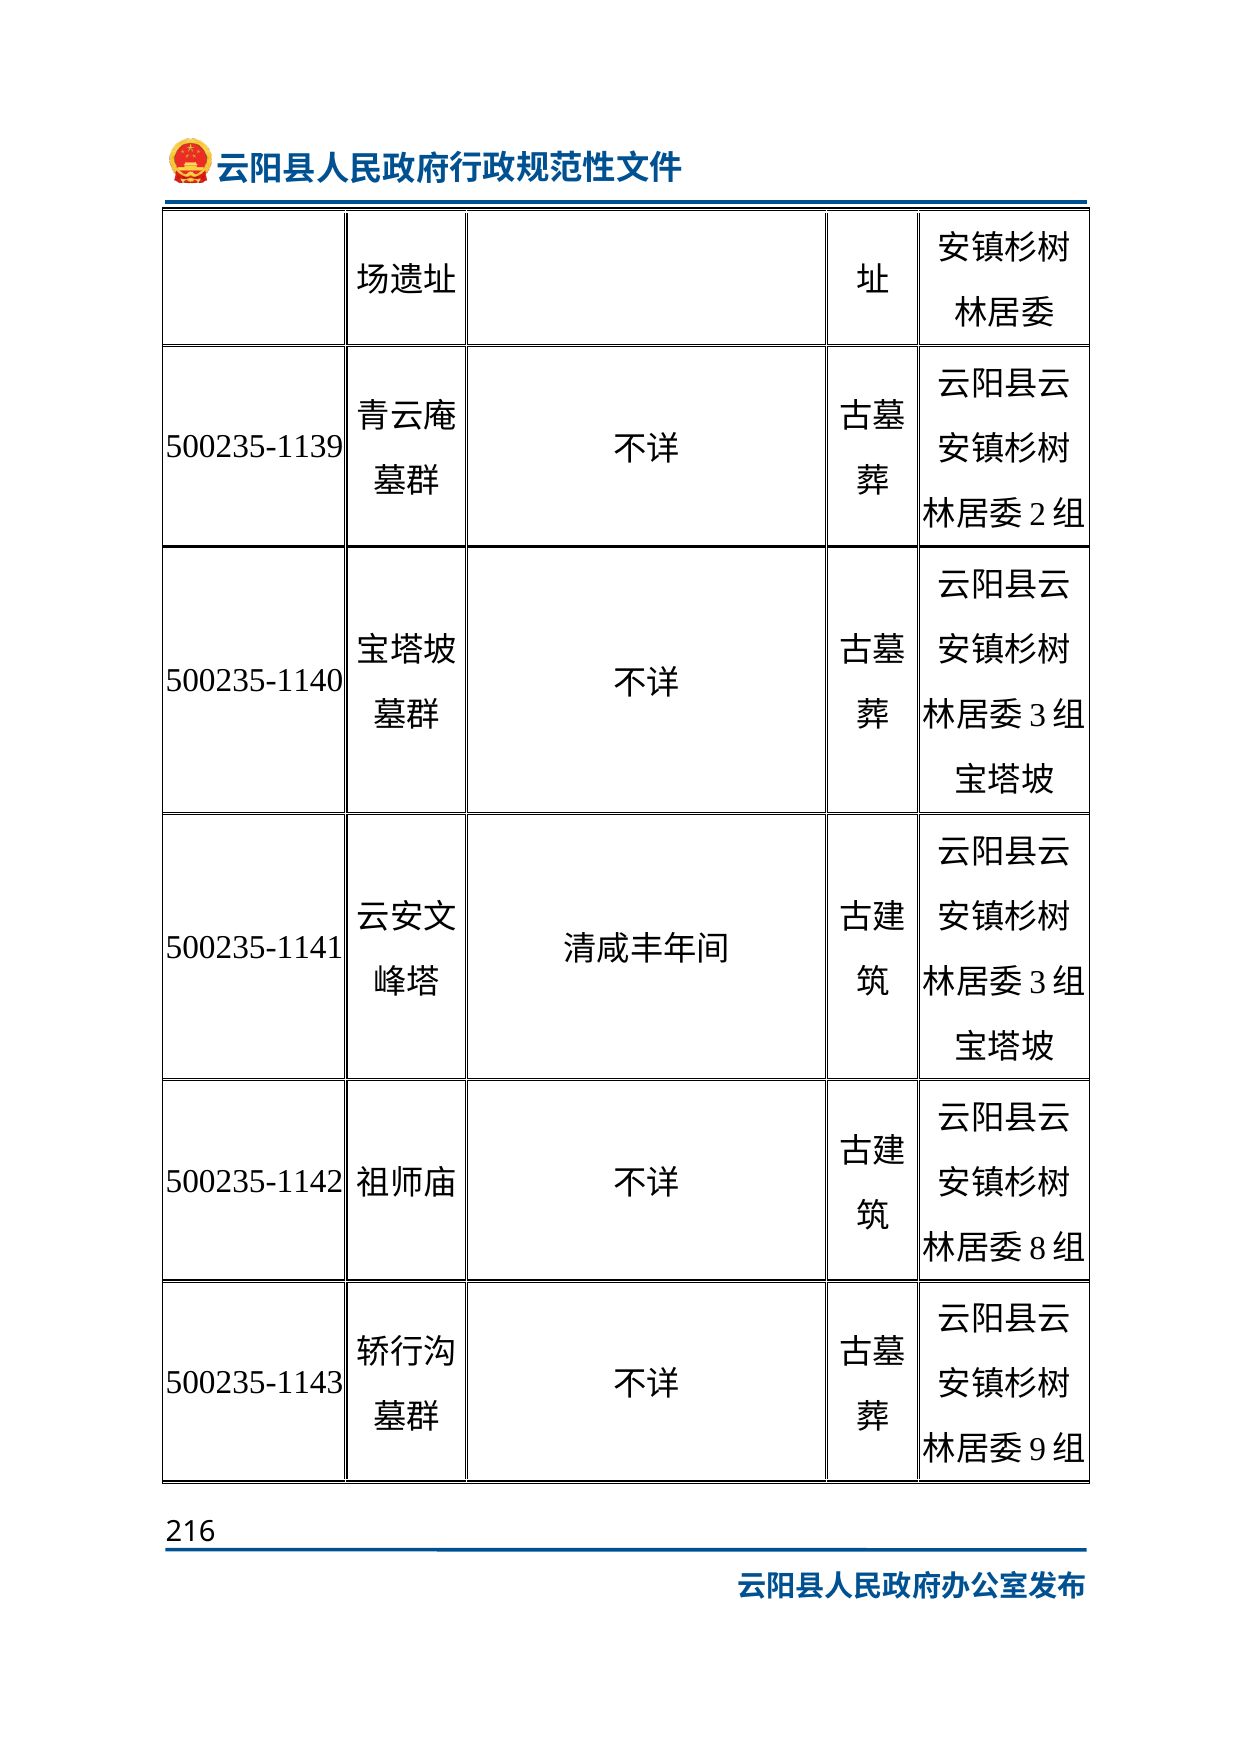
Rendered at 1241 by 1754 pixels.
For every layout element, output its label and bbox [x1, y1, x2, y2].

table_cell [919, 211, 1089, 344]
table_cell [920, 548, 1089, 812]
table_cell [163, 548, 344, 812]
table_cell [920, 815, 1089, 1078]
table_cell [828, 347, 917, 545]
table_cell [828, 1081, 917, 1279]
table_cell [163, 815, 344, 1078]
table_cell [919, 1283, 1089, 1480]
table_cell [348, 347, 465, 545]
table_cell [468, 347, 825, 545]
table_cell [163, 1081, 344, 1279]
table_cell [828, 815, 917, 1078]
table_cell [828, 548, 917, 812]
picture [165, 136, 216, 187]
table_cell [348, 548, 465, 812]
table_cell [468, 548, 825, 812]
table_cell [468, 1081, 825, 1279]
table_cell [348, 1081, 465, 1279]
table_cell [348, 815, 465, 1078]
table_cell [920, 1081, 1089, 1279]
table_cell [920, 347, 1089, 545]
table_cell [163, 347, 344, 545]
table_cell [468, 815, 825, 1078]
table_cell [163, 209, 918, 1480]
